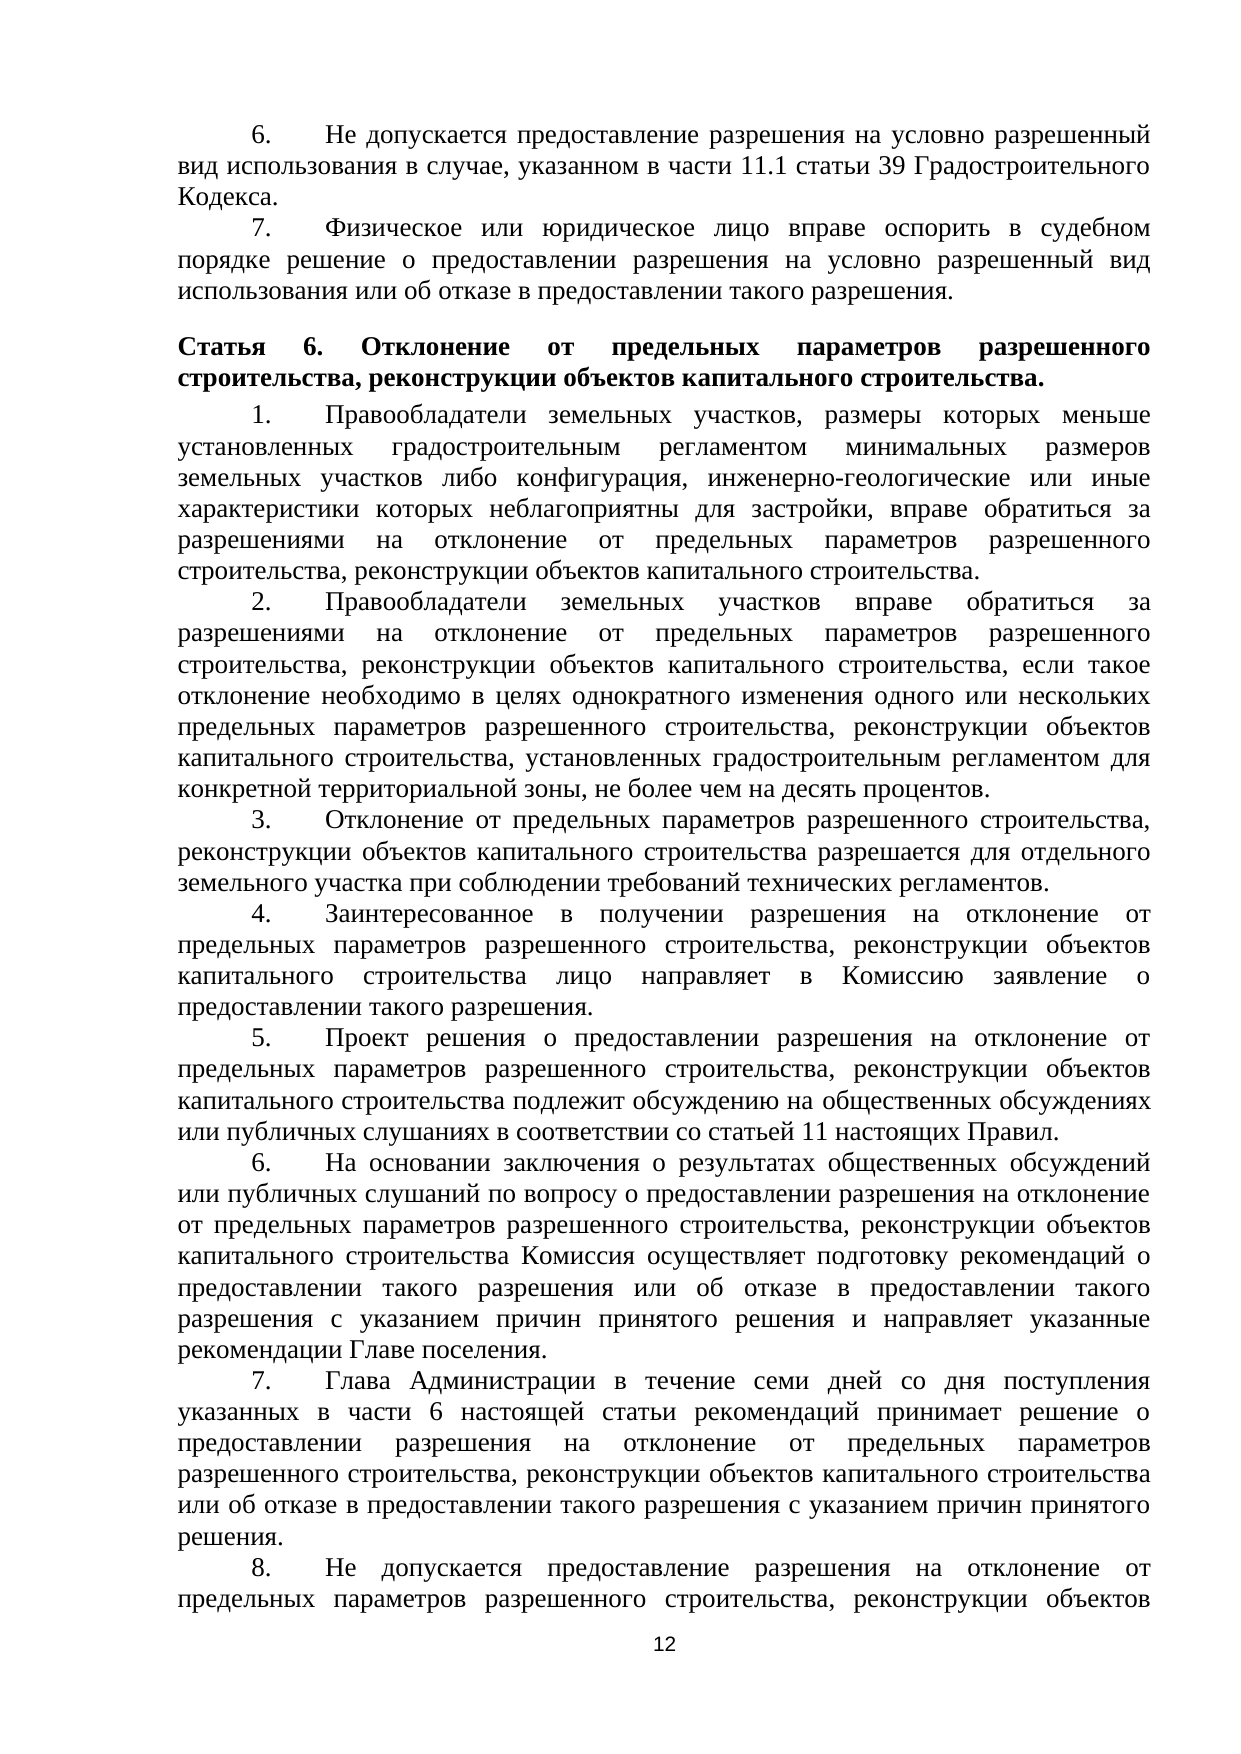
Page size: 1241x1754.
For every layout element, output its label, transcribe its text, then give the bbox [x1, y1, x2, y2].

list Глава Администрации в течение семи дней со дня поступления указанных в части 6 настоящей статьи рекомендаций принимает решение о предоставлении разрешения на отклонение от предельных параметров разрешенного строительства, реконструкции объектов капитального строительства или об отказе в предоставлении такого разрешения с указанием причин принятого решения. [177, 1364, 1152, 1551]
list На основании заключения о результатах общественных обсуждений или публичных слушаний по вопросу о предоставлении разрешения на отклонение от предельных параметров разрешенного строительства, реконструкции объектов капитального строительства Комиссия осуществляет подготовку рекомендаций о предоставлении такого разрешения или об отказе в предоставлении такого разрешения с указанием причин принятого решения и направляет указанные рекомендации Главе поселения. [177, 1146, 1152, 1364]
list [177, 1551, 1152, 1613]
list Не допускается предоставление разрешения на условно разрешенный вид использования в случае, указанном в части 11.1 статьи 39 Градостроительного Кодекса. [177, 118, 1152, 212]
list Проект решения о предоставлении разрешения на отклонение от предельных параметров разрешенного строительства, реконструкции объектов капитального строительства подлежит обсуждению на общественных обсуждениях или публичных слушаниях в соответствии со статьей 11 настоящих Правил. [177, 1021, 1152, 1146]
subtitle Статья 6. Отклонение от предельных параметров разрешенного строительства, реконструкции объектов капитального строительства. [177, 330, 1152, 392]
list Физическое или юридическое лицо вправе оспорить в судебном порядке решение о предоставлении разрешения на условно разрешенный вид использования или об отказе в предоставлении такого разрешения. [177, 212, 1152, 305]
list Отклонение от предельных параметров разрешенного строительства, реконструкции объектов капитального строительства разрешается для отдельного земельного участка при соблюдении требований технических регламентов. [177, 803, 1152, 897]
list Правообладатели земельных участков, размеры которых меньше установленных градостроительным регламентом минимальных размеров земельных участков либо конфигурация, инженерно-геологические или иные характеристики которых неблагоприятны для застройки, вправе обратиться за разрешениями на отклонение от предельных параметров разрешенного строительства, реконструкции объектов капитального строительства. [177, 398, 1152, 585]
list Правообладатели земельных участков вправе обратиться за разрешениями на отклонение от предельных параметров разрешенного строительства, реконструкции объектов капитального строительства, если такое отклонение необходимо в целях однократного изменения одного или нескольких предельных параметров разрешенного строительства, реконструкции объектов капитального строительства, установленных градостроительным регламентом для конкретной территориальной зоны, не более чем на десять процентов. [177, 585, 1152, 803]
list Заинтересованное в получении разрешения на отклонение от предельных параметров разрешенного строительства, реконструкции объектов капитального строительства лицо направляет в Комиссию заявление о предоставлении такого разрешения. [177, 897, 1152, 1021]
